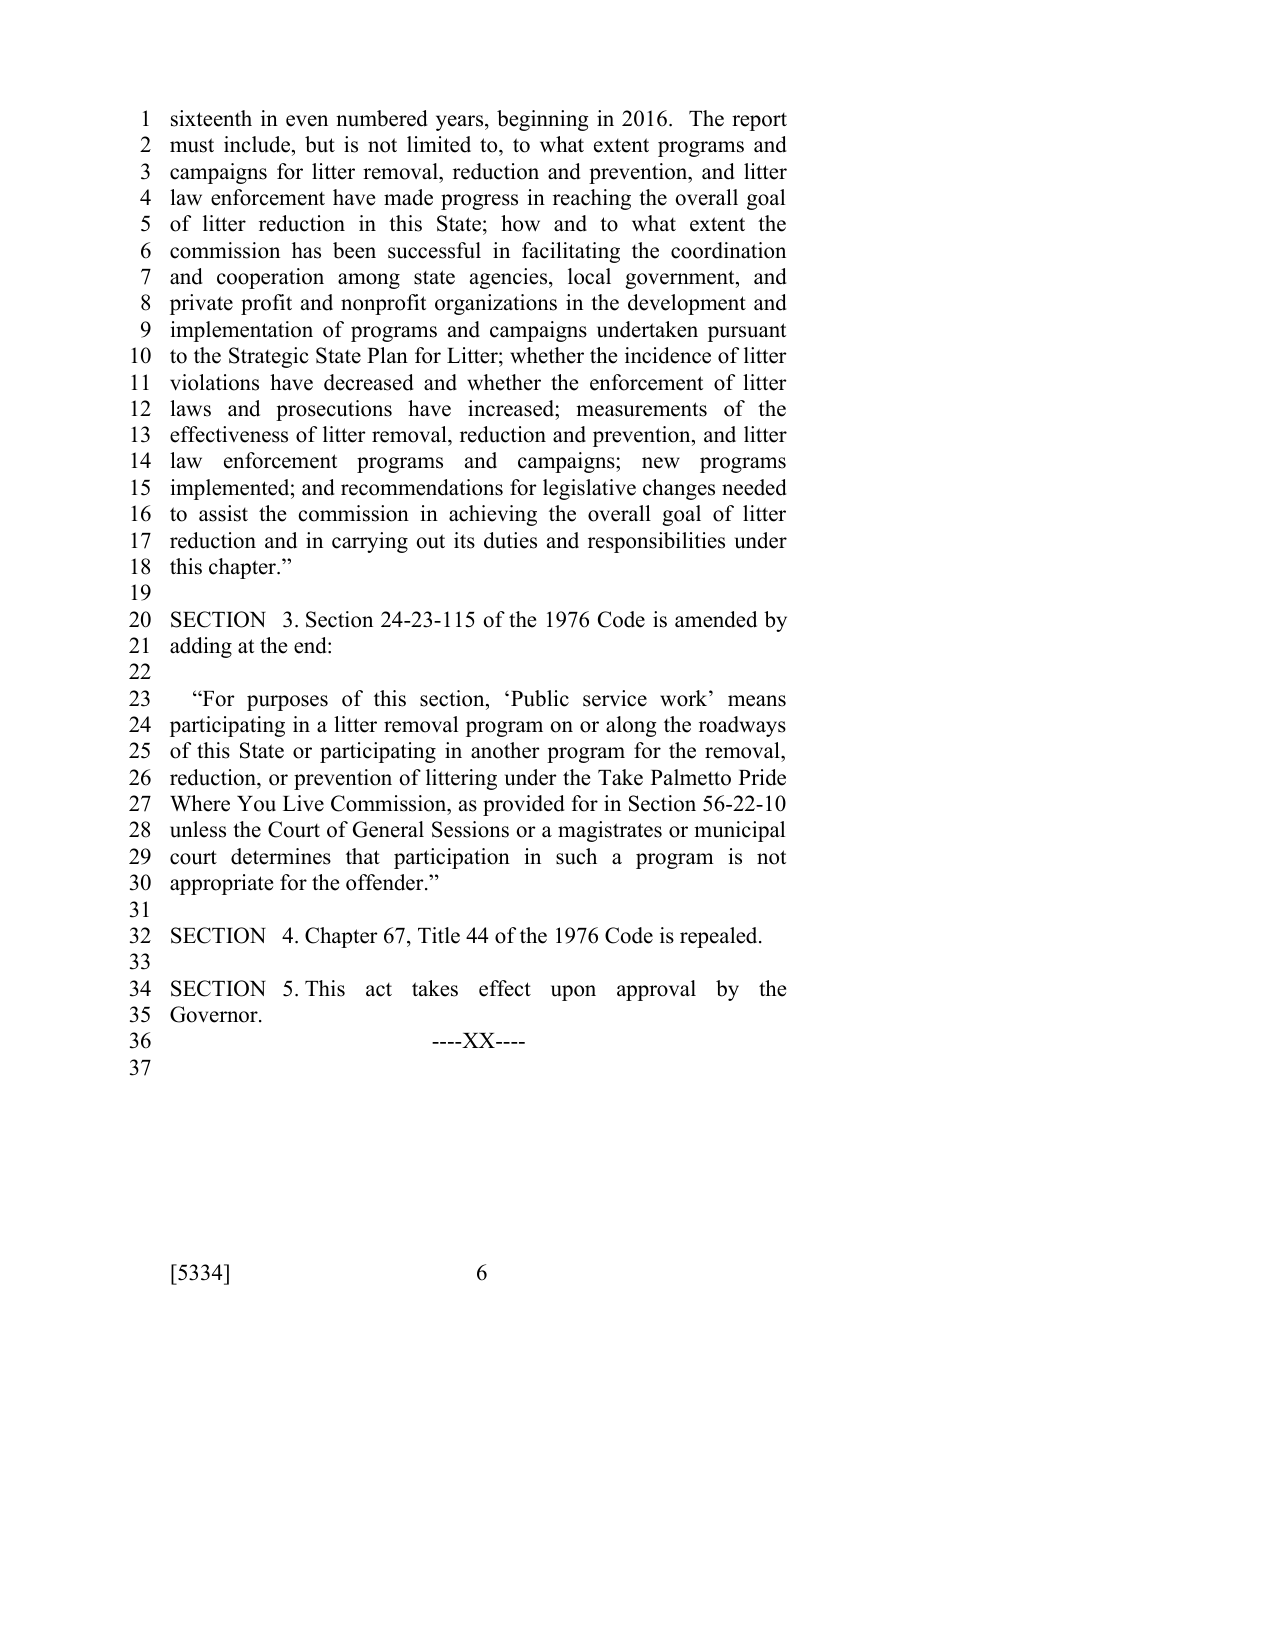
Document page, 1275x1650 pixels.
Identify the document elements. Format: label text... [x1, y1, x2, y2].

text SECTION 3. Section 24-23-115 of the 1976 Code is amended by adding at the end: [169, 606, 787, 658]
text ----XX---- [169, 1027, 787, 1054]
text “For purposes of this section, ‘Public service work’ means participating in a litter removal program on or along the roadways of this State or participating in another program for the removal, reduction, or prevention of littering under the Take Palmetto Pride Where You Live Commission, as provided for in Section 56-22-10 unless the Court of General Sessions or a magistrates or municipal court determines that participation in such a program is not appropriate for the offender.” [169, 685, 787, 896]
text SECTION 5. This act takes effect upon approval by the Governor. [169, 975, 787, 1027]
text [169, 105, 787, 579]
text SECTION 4. Chapter 67, Title 44 of the 1976 Code is repealed. [169, 922, 787, 948]
